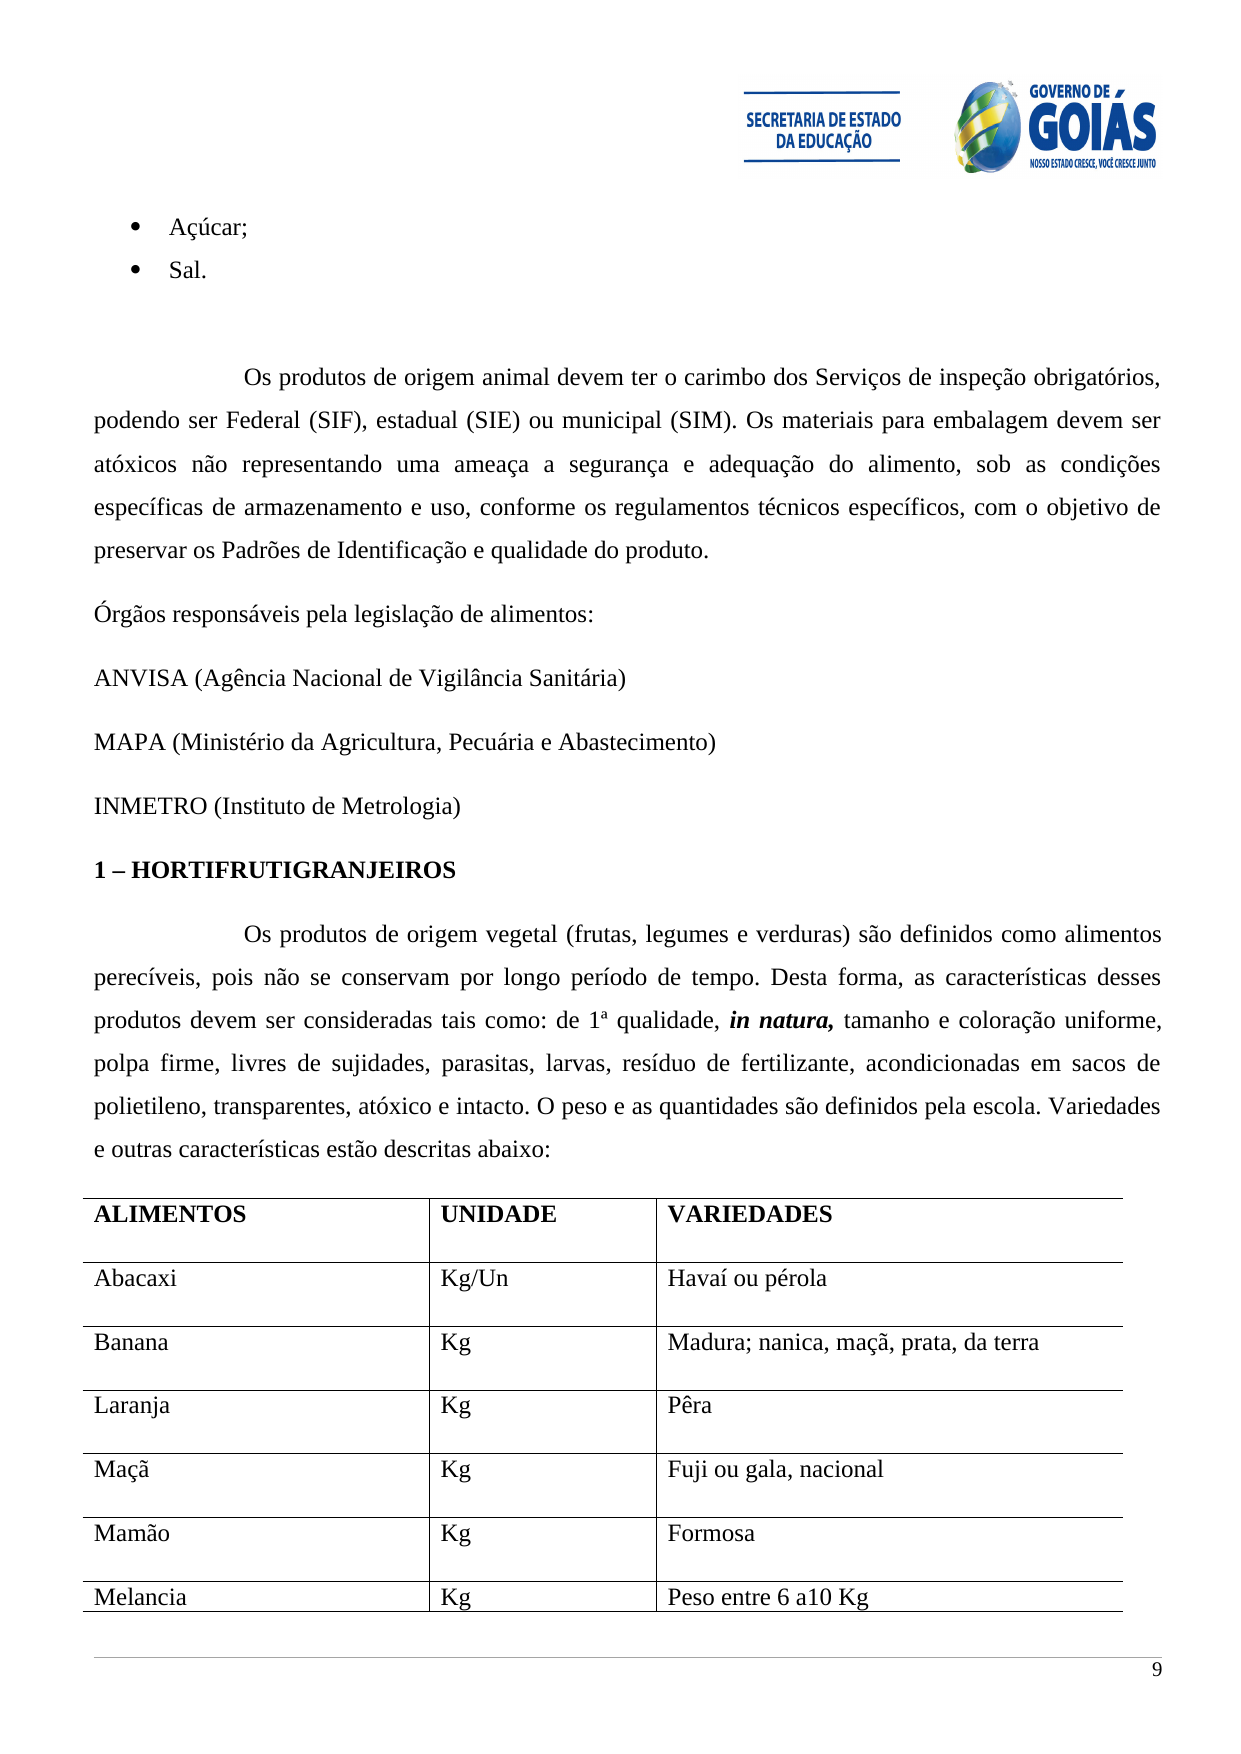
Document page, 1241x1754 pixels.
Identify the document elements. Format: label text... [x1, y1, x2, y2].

list Sal. [131, 255, 1162, 284]
table_cell Kg [430, 1454, 656, 1517]
text Os produtos de origem vegetal (frutas, legumes e verduras) são definidos como alimentos perecíveis, pois não se conservam por longo período de tempo. Desta forma, as características desses produtos devem ser consideradas tais como: de 1ª qualidade, in natura, tamanho e coloração uniforme, polpa firme, livres de sujidades, parasitas, larvas, resíduo de fertilizante, acondicionadas em sacos de polietileno, transparentes, atóxico e intacto. O peso e as quantidades são definidos pela escola. Variedades e outras características estão descritas abaixo: [94, 919, 1162, 1163]
list Açúcar; [131, 212, 1162, 241]
table_cell Mamão [83, 1518, 429, 1581]
table_header UNIDADE [430, 1199, 656, 1262]
table_cell Kg [430, 1391, 656, 1453]
table_cell Melancia [83, 1582, 429, 1611]
table_header ALIMENTOS [83, 1199, 429, 1262]
table_cell Maçã [83, 1454, 429, 1517]
table_header VARIEDADES [657, 1199, 1123, 1262]
table_cell Kg [430, 1327, 656, 1389]
table_cell Banana [83, 1327, 429, 1389]
table_cell Pêra [657, 1391, 1123, 1453]
table_cell Abacaxi [83, 1263, 429, 1326]
table_cell Laranja [83, 1391, 429, 1453]
table_cell Havaí ou pérola [657, 1263, 1123, 1326]
picture [738, 74, 1163, 179]
text Órgãos responsáveis pela legislação de alimentos: [94, 599, 1162, 628]
table_cell Peso entre [657, 1582, 1123, 1611]
table_cell Formosa [657, 1518, 1123, 1581]
text Os produtos de origem animal devem ter o carimbo dos Serviços de inspeção obrigatórios, podendo ser Federal (SIF), estadual (SIE) ou municipal (SIM). Os materiais para embalagem devem ser atóxicos não representando uma ameaça a segurança e adequação do alimento, sob as condições específicas de armazenamento e uso, conforme os regulamentos técnicos específicos, com o objetivo de preservar os Padrões de Identificação e qualidade do produto. [94, 362, 1162, 564]
table_cell Madura; nanica, maçã, prata, da terra [657, 1327, 1123, 1389]
table_cell Fuji ou gala, nacional [657, 1454, 1123, 1517]
text 1 – HORTIFRUTIGRANJEIROS [94, 855, 1162, 883]
table_cell Kg [430, 1582, 656, 1611]
text ANVISA (Agência Nacional de Vigilância Sanitária) [94, 663, 1162, 692]
text INMETRO (Instituto de Metrologia) [94, 791, 1162, 819]
table_cell Kg/Un [430, 1263, 656, 1326]
text MAPA (Ministério da Agricultura, Pecuária e Abastecimento) [94, 727, 1162, 756]
table_cell Kg [430, 1518, 656, 1581]
